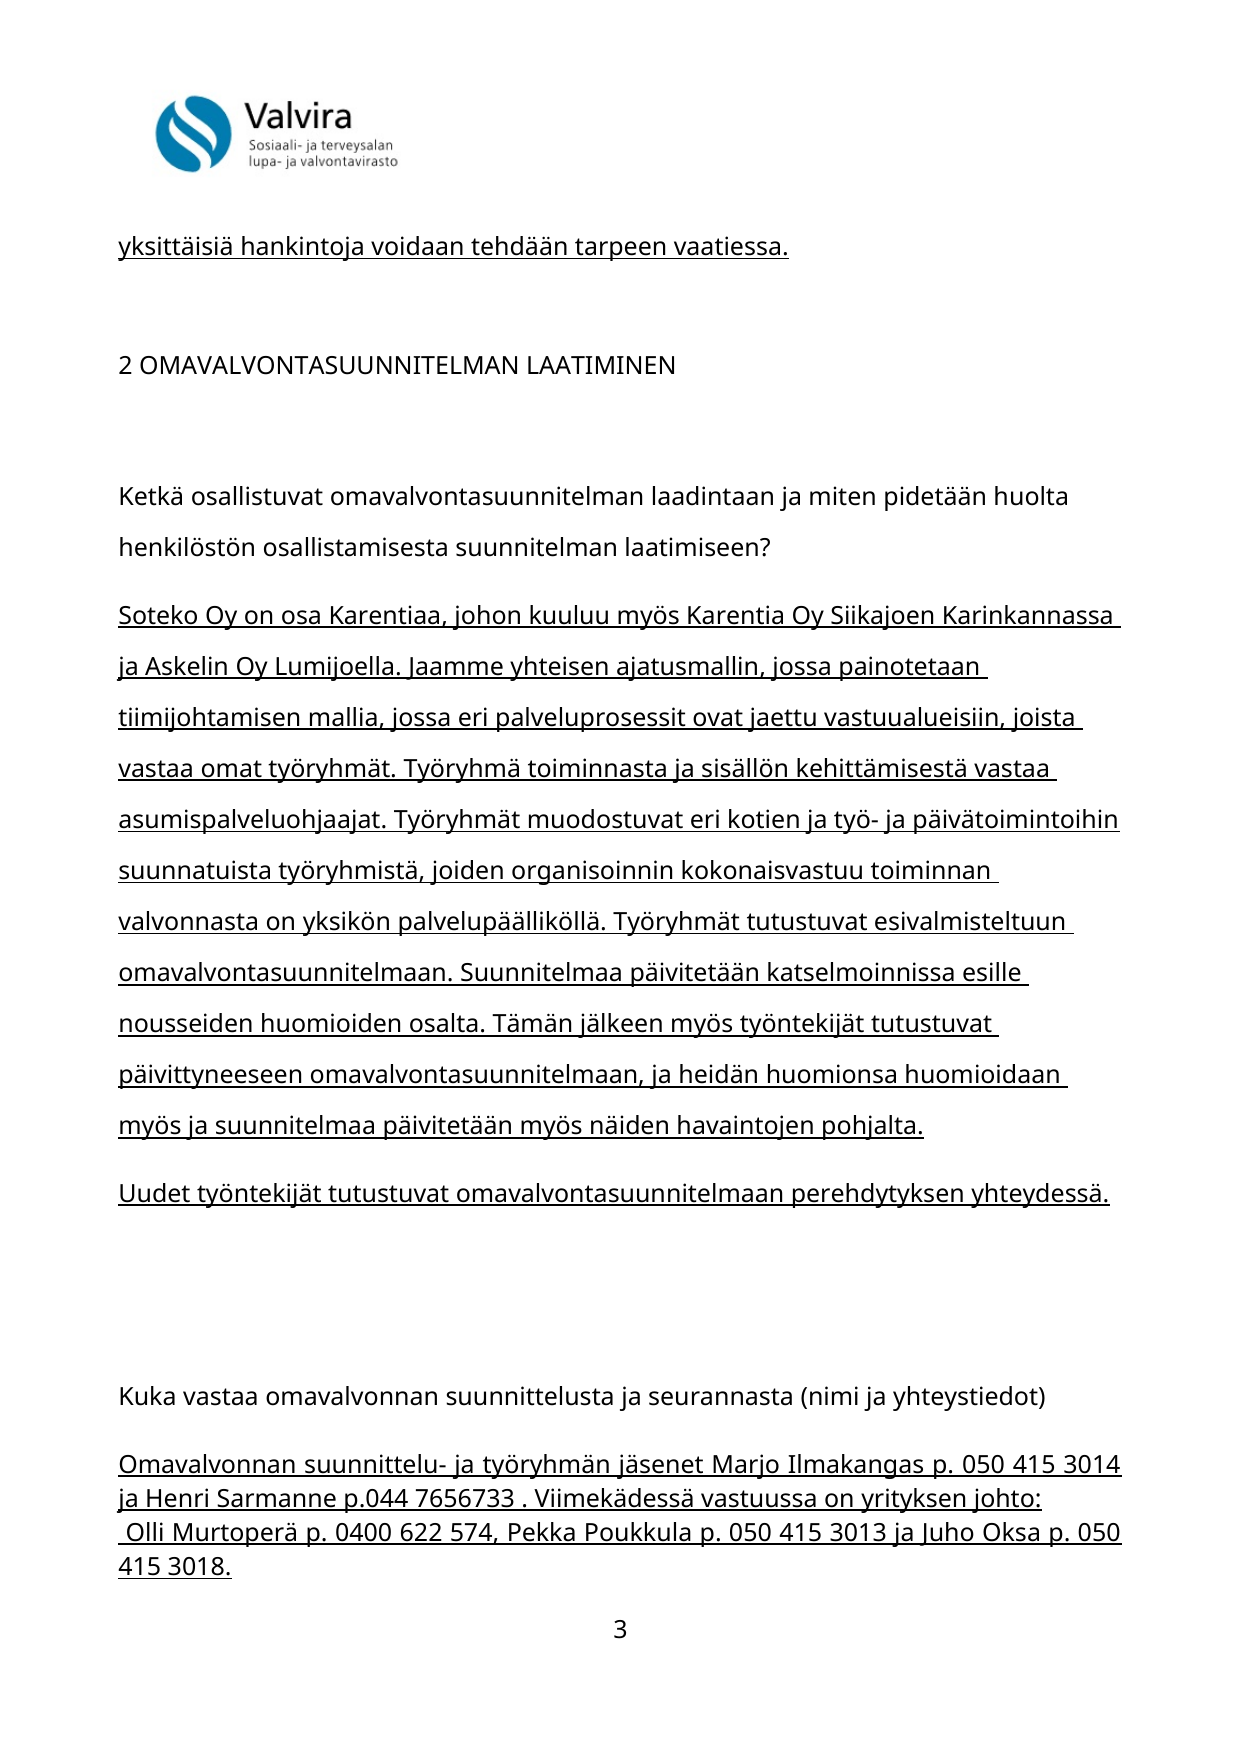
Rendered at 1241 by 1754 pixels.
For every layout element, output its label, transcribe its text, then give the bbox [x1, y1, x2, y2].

text Ketkä osallistuvat omavalvontasuunnitelman laadintaan ja miten pidetään huolta henkilöstön osallistamisesta suunnitelman laatimiseen? [118, 479, 1122, 564]
text Uudet työntekijät tutustuvat omavalvontasuunnitelmaan perehdytyksen yhteydessä. [118, 1176, 1122, 1210]
text Soteko Oy on osa Karentiaa, johon kuuluu myös Karentia Oy Siikajoen Karinkannassa ja Askelin Oy Lumijoella. Jaamme yhteisen ajatusmallin, jossa painotetaan tiimijohtamisen mallia, jossa eri palveluprosessit ovat jaettu vastuualueisiin, joista vastaa omat työryhmät. Työryhmä toiminnasta ja sisällön kehittämisestä vastaa asumispalveluohjaajat. Työryhmät muodostuvat eri kotien ja työ- ja päivätoimintoihin suunnatuista työryhmistä, joiden organisoinnin kokonaisvastuu toiminnan valvonnasta on yksikön palvelupäälliköllä. Työryhmät tutustuvat esivalmisteltuun omavalvontasuunnitelmaan. Suunnitelmaa päivitetään katselmoinnissa esille nousseiden huomioiden osalta. Tämän jälkeen myös työntekijät tutustuvat päivittyneeseen omavalvontasuunnitelmaan, ja heidän huomionsa huomioidaan myös ja suunnitelmaa päivitetään myös näiden havaintojen pohjalta. [118, 598, 1122, 1142]
text Olli Murtoperä p. 0400 622 574, Pekka Poukkula p. 050 415 3013 ja Juho Oksa p. 050 415 3018. [118, 1545, 1122, 1583]
subtitle 2 OMAVALVONTASUUNNITELMAN LAATIMINEN [118, 348, 1122, 382]
text Kuka vastaa omavalvonnan suunnittelusta ja seurannasta (nimi ja yhteystiedot) [118, 1379, 1122, 1413]
picture [118, 73, 435, 195]
text Omavalvonnan suunnittelu- ja työryhmän jäsenet Marjo Ilmakangas p. 050 415 3014 ja Henri Sarmanne p.044 7656733 . Viimekädessä vastuussa on yrityksen johto: [118, 1477, 1122, 1515]
text Omavalvonnan suunnittelu- ja työryhmän jäsenet Marjo Ilmakangas p. 050 415 3014 ja Henri Sarmanne p.044 7656733 . Viimekädessä vastuussa on yrityksen johto: [118, 1447, 1122, 1475]
text Olli Murtoperä p. 0400 622 574, Pekka Poukkula p. 050 415 3013 ja Juho Oksa p. 050 415 3018. [118, 1515, 1122, 1543]
